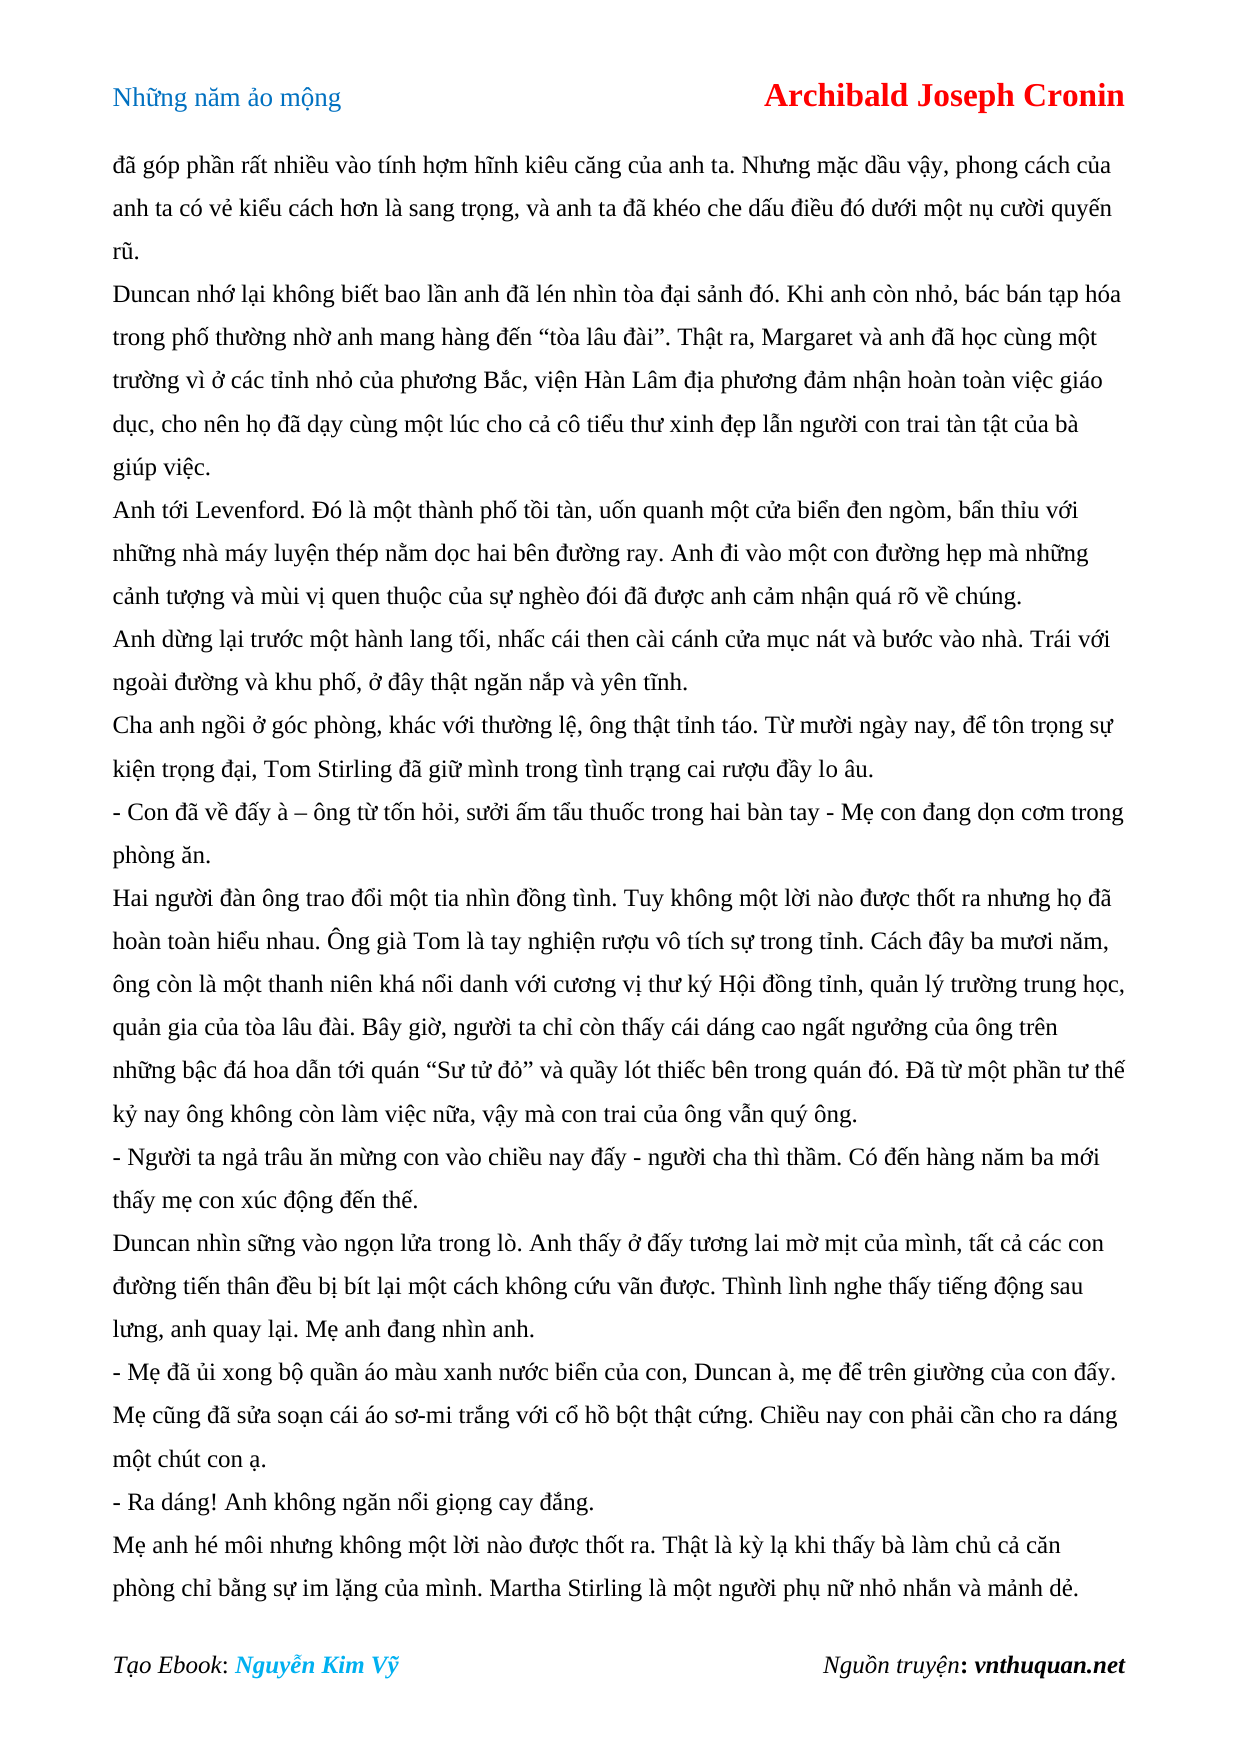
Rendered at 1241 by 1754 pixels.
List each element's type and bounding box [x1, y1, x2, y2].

text [112, 150, 1128, 1602]
